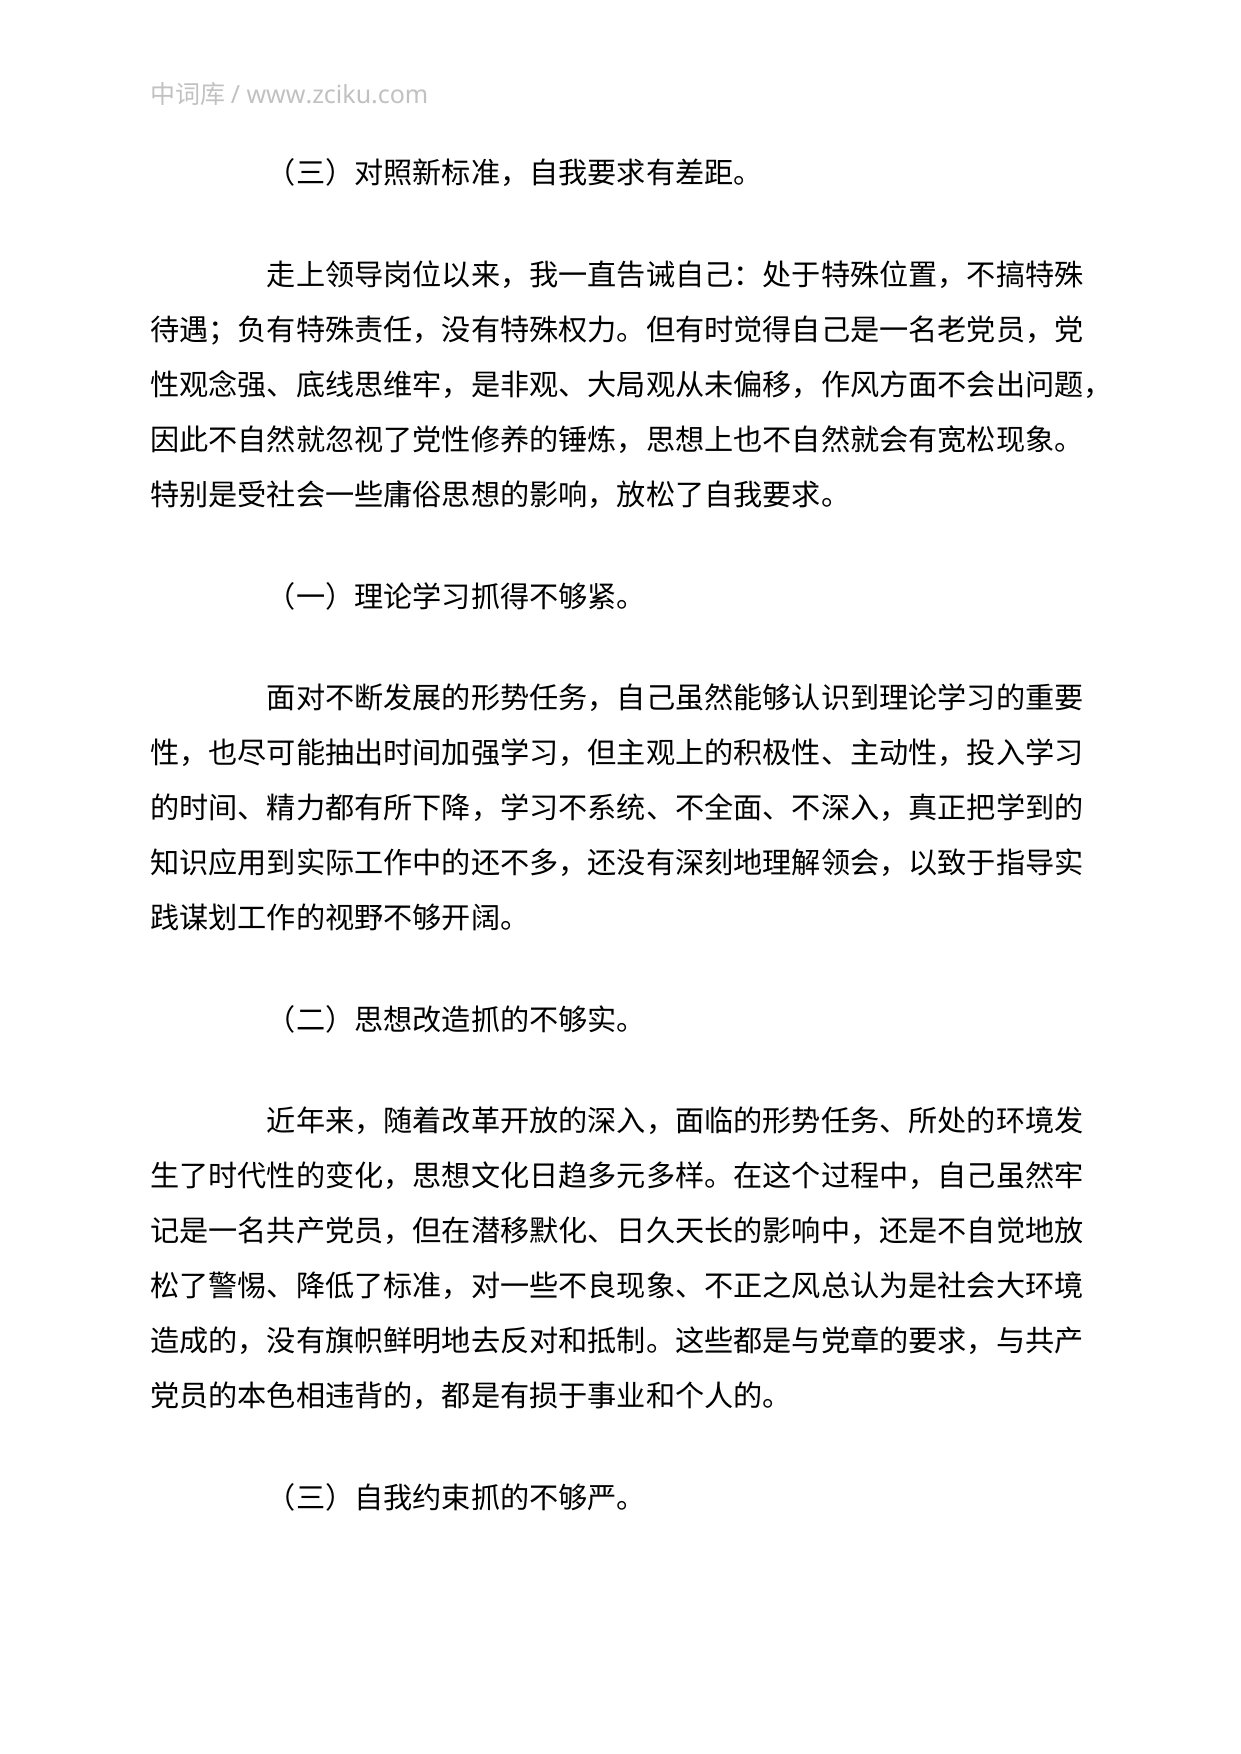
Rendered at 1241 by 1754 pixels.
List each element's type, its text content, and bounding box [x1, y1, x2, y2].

text 近年来，随着改革开放的深入，面临的形势任务、所处的环境发生了时代性的变化，思想文化日趋多元多样。在这个过程中，自己虽然牢记是一名共产党员，但在潜移默化、日久天长的影响中，还是不自觉地放松了警惕、降低了标准，对一些不良现象、不正之风总认为是社会大环境造成的，没有旗帜鲜明地去反对和抵制。这些都是与党章的要求，与共产党员的本色相违背的，都是有损于事业和个人的。 [150, 1098, 1090, 1415]
text （三）自我约束抓的不够严。 [150, 1474, 1090, 1517]
text 面对不断发展的形势任务，自己虽然能够认识到理论学习的重要性，也尽可能抽出时间加强学习，但主观上的积极性、主动性，投入学习的时间、精力都有所下降，学习不系统、不全面、不深入，真正把学到的知识应用到实际工作中的还不多，还没有深刻地理解领会，以致于指导实践谋划工作的视野不够开阔。 [150, 675, 1090, 937]
text （一）理论学习抓得不够紧。 [150, 573, 1090, 615]
text （二）思想改造抓的不够实。 [150, 996, 1090, 1038]
text （三）对照新标准，自我要求有差距。 [150, 150, 1090, 192]
text 走上领导岗位以来，我一直告诫自己：处于特殊位置，不搞特殊待遇；负有特殊责任，没有特殊权力。但有时觉得自己是一名老党员，党性观念强、底线思维牢，是非观、大局观从未偏移，作风方面不会出问题，因此不自然就忽视了党性修养的锤炼，思想上也不自然就会有宽松现象。特别是受社会一些庸俗思想的影响，放松了自我要求。 [150, 252, 1090, 514]
